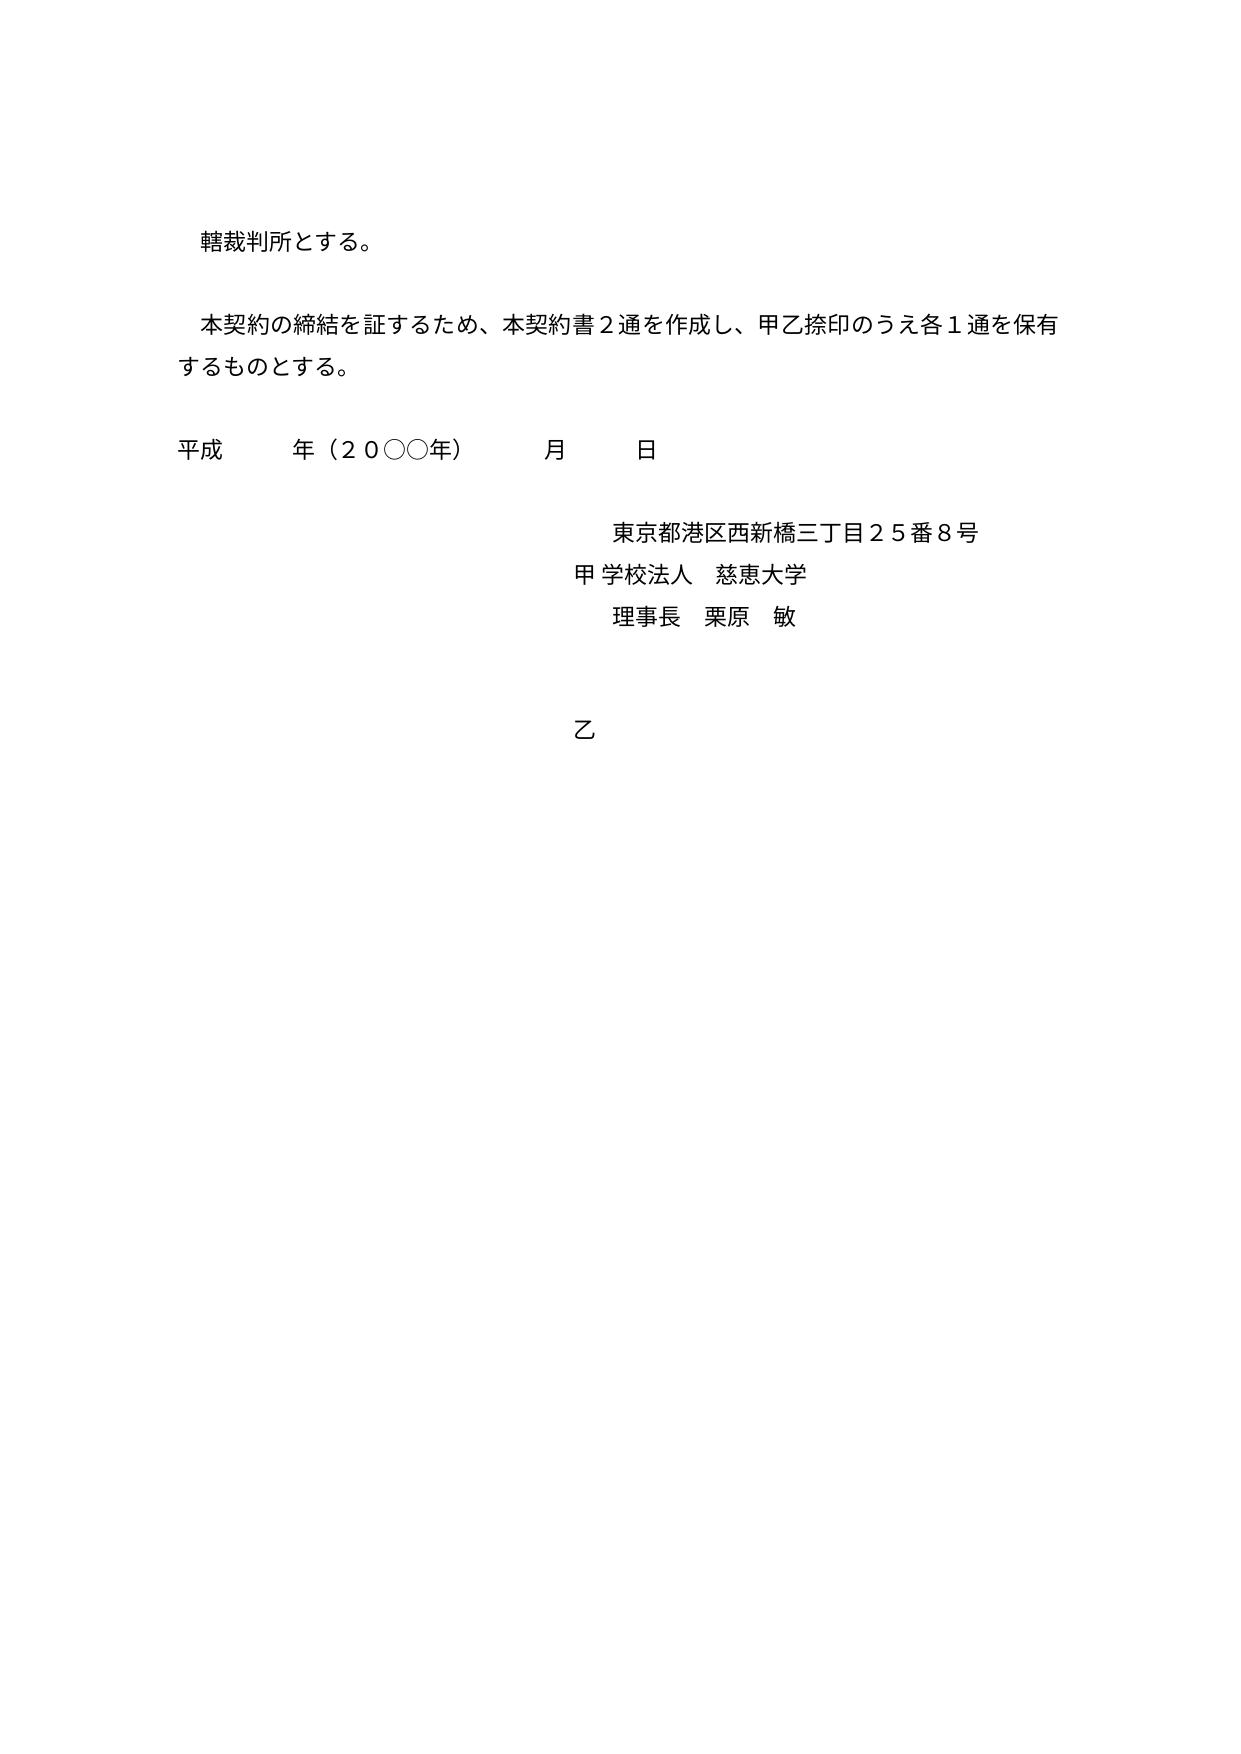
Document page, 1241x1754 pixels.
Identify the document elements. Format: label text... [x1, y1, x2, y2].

text 本契約の締結を証するため、本契約書２通を作成し、甲乙捺印のうえ各１通を保有するものとする。 [177, 300, 1063, 383]
text 東京都港区西新橋三丁目２５番８号 [177, 508, 1063, 550]
text 甲 学校法人 慈恵大学 [177, 550, 1063, 592]
text 平成 年（２０○○年） 月 日 [177, 425, 1063, 467]
text 理事長 栗原 敏 [177, 592, 1063, 633]
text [177, 217, 1063, 258]
text 乙 [177, 705, 1063, 747]
